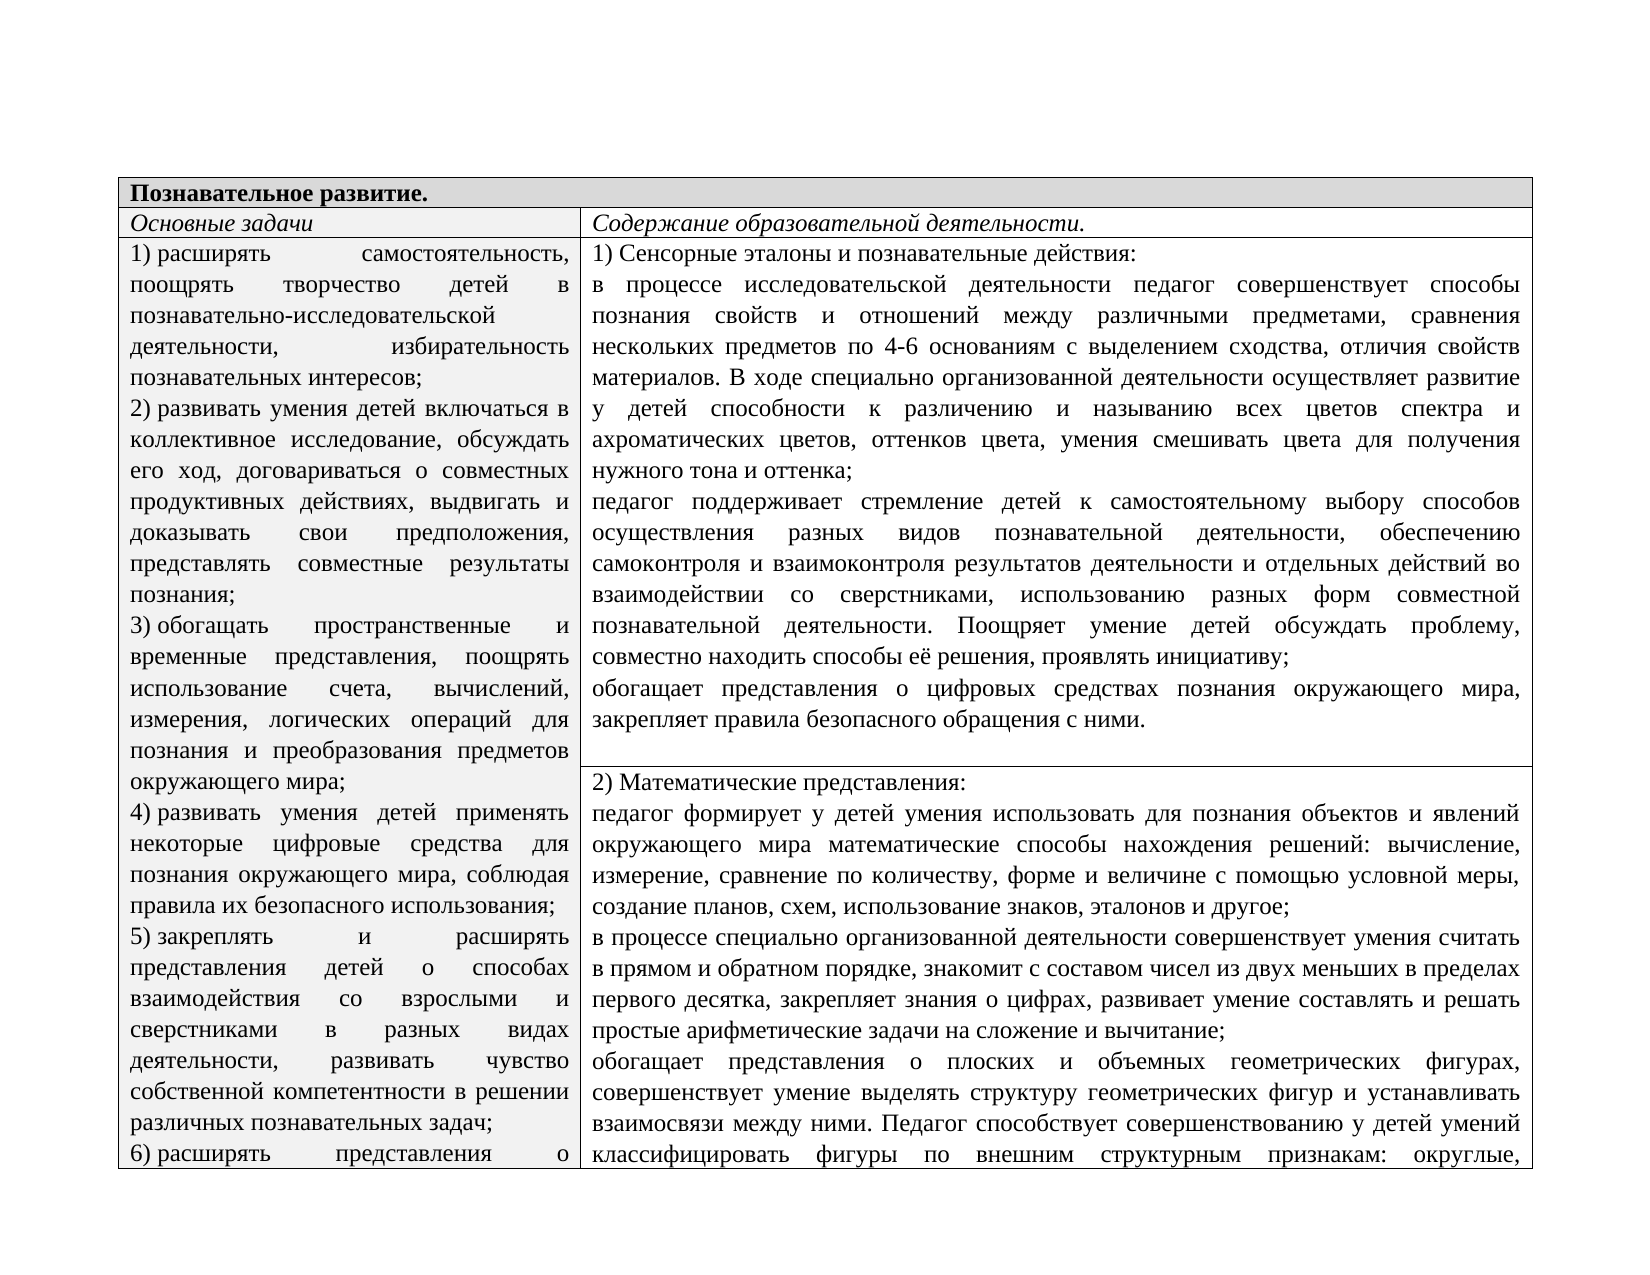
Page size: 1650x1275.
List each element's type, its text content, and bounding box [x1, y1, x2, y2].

table_cell 1) расширять самостоятельность, поощрять творчество детей в познавательно-исследовательской деятельности, избирательность познавательных интересов; 2) развивать умения детей включаться в коллективное исследование, обсуждать его ход, договариваться о совместных продуктивных действиях, выдвигать и доказывать свои предположения, представлять совместные результаты познания; 3) обогащать пространственные и временные представления, поощрять использование счета, вычислений, измерения, логических операций для познания и преобразования предметов окружающего мира; 4) развивать умения детей применять некоторые цифровые средства для познания окружающего мира, соблюдая правила их безопасного использования; 5) закреплять и расширять представления детей о способах взаимодействия со взрослыми и сверстниками в разных видах деятельности, развивать чувство собственной компетентности в решении различных познавательных задач; 6) расширять представления о культурно-исторических событиях малой родины и Отечества, развивать интерес к достопримечательностям родной страны, её традициям и праздникам; воспитывать эмоционально-положительное отношение к ним; 7) формировать представления детей о многообразии стран и народов мира; 8) расширять и уточнять представления детей о богатстве природного мира в разных регионах России и на планете, о некоторых способах приспособления животных и растений к среде обитания, их потребностях, образе жизни живой природы и человека в разные сезоны года, закреплять умения классифицировать объекты живой природы; 9) расширять и углублять представления детей о неживой природе и её свойствах, их использовании человеком, явлениях природы, воспитывать бережное и заботливое отношения к ней, формировать представления о профессиях, связанных с природой и её защитой. [119, 238, 580, 1168]
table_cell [581, 767, 1532, 1168]
table_cell 1) Сенсорные эталоны и познавательные действия: в процессе исследовательской деятельности педагог совершенствует способы познания свойств и отношений между различными предметами, сравнения нескольких предметов по 4-6 основаниям с выделением сходства, отличия свойств материалов. В ходе специально организованной деятельности осуществляет развитие у детей способности к различению и называнию всех цветов спектра и ахроматических цветов, оттенков цвета, умения смешивать цвета для получения нужного тона и оттенка; педагог поддерживает стремление детей к самостоятельному выбору способов осуществления разных видов познавательной деятельности, обеспечению самоконтроля и взаимоконтроля результатов деятельности и отдельных действий во взаимодействии со сверстниками, использованию разных форм совместной познавательной деятельности. Поощряет умение детей обсуждать проблему, совместно находить способы её решения, проявлять инициативу; обогащает представления о цифровых средствах познания окружающего мира, закрепляет правила безопасного обращения с ними. [581, 238, 1532, 766]
table_cell Содержание образовательной деятельности. [581, 208, 1532, 237]
table_cell Основные задачи [119, 208, 580, 237]
table_cell Познавательное развитие. [119, 178, 1532, 207]
